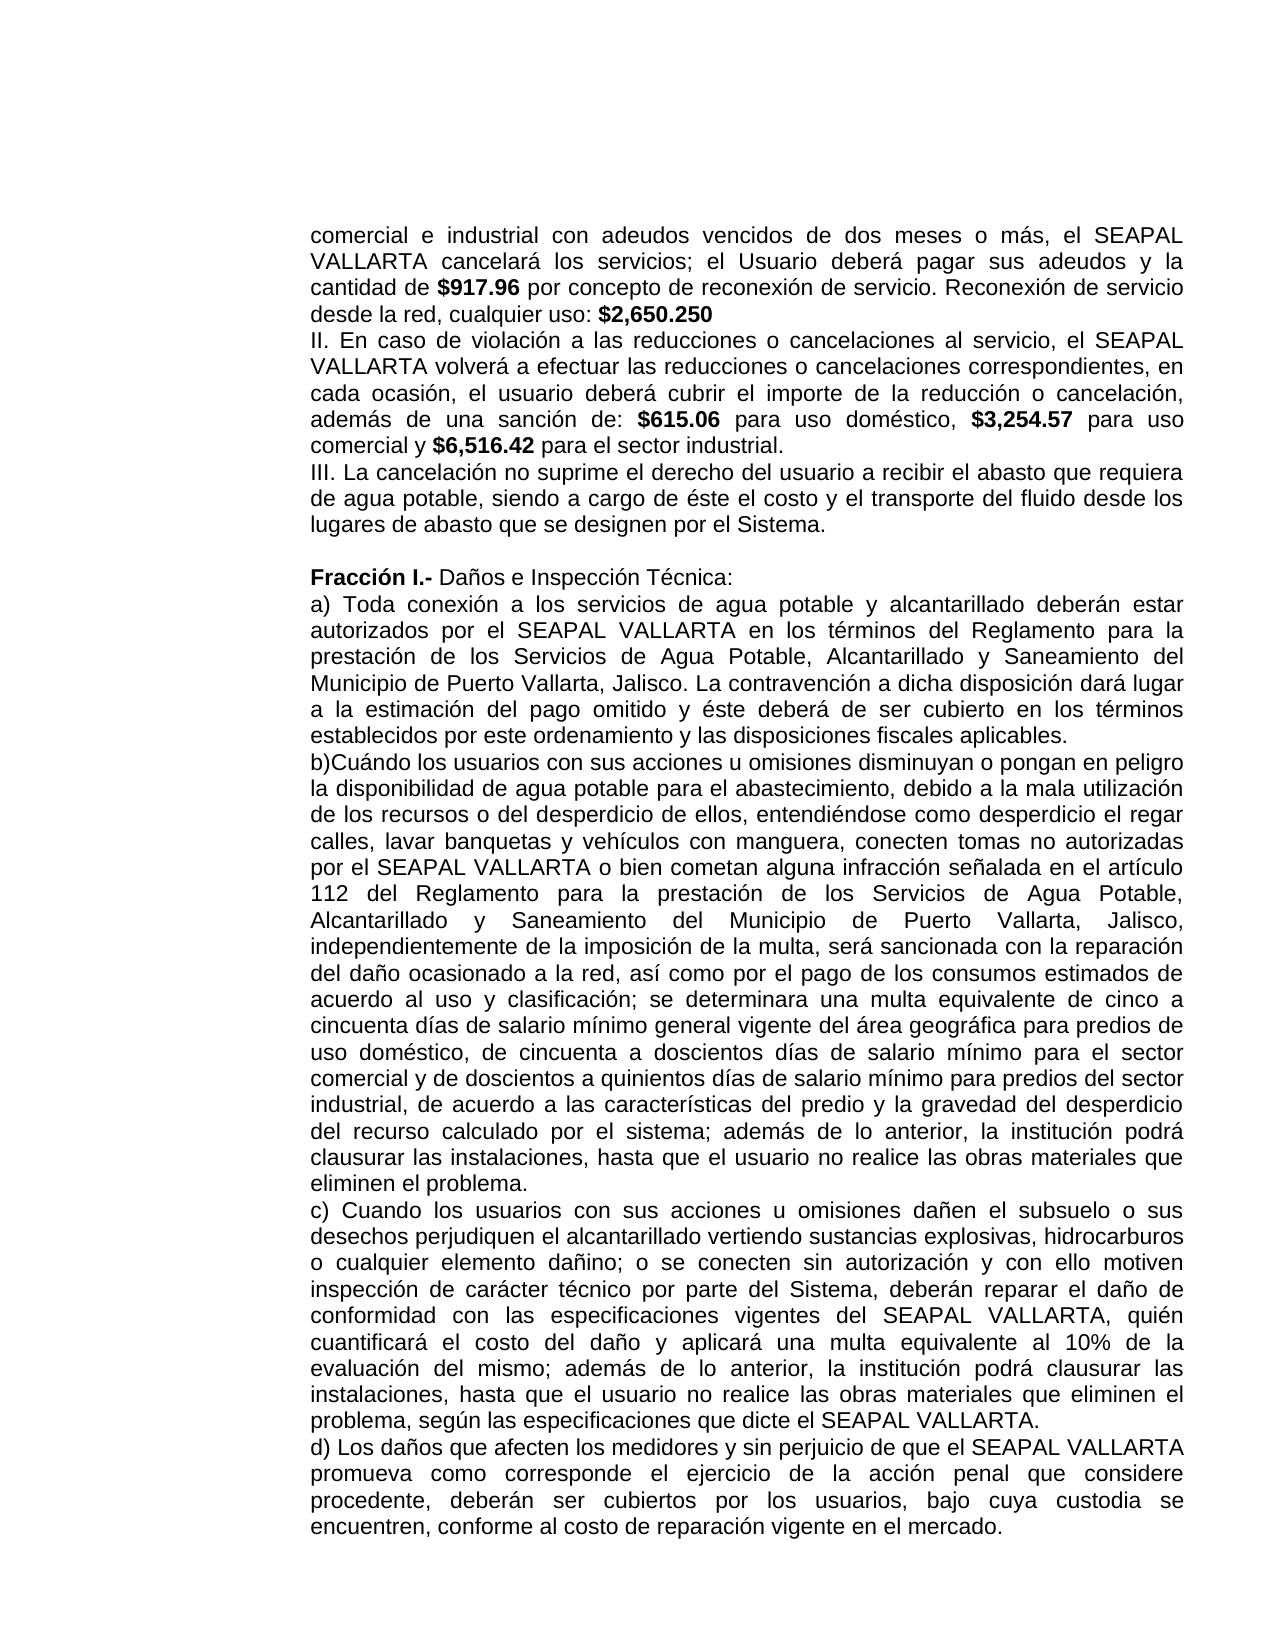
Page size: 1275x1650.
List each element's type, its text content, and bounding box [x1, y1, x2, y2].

text II. En caso de violación a las reducciones o cancelaciones al servicio, el SEAPAL VALLARTA volverá a efectuar las reducciones o cancelaciones correspondientes, en cada ocasión, el usuario deberá cubrir el importe de la reducción o cancelación, además de una sanción de: $615.06 para uso doméstico, $3,254.57 para uso comercial y $6,516.42 para el sector industrial. [310, 327, 1184, 459]
text c) Cuando los usuarios con sus acciones u omisiones dañen el subsuelo o sus desechos perjudiquen el alcantarillado vertiendo sustancias explosivas, hidrocarburos o cualquier elemento dañino; o se conecten sin autorización y con ello motiven inspección de carácter técnico por parte del Sistema, deberán reparar el daño de conformidad con las especificaciones vigentes del SEAPAL VALLARTA, quién cuantificará el costo del daño y aplicará una multa equivalente al 10% de la evaluación del mismo; además de lo anterior, la institución podrá clausurar las instalaciones, hasta que el usuario no realice las obras materiales que eliminen el problema, según las especificaciones que dicte el SEAPAL VALLARTA. [310, 1197, 1184, 1434]
text d) Los daños que afecten los medidores y sin perjuicio de que el SEAPAL VALLARTA promueva como corresponde el ejercicio de la acción penal que considere procedente, deberán ser cubiertos por los usuarios, bajo cuya custodia se encuentren, conforme al costo de reparación vigente en el mercado. [310, 1434, 1184, 1539]
text III. La cancelación no suprime el derecho del usuario a recibir el abasto que requiera de agua potable, siendo a cargo de éste el costo y el transporte del fluido desde los lugares de abasto que se designen por el Sistema. [310, 459, 1184, 538]
text a) Toda conexión a los servicios de agua potable y alcantarillado deberán estar autorizados por el SEAPAL VALLARTA en los términos del Reglamento para la prestación de los Servicios de Agua Potable, Alcantarillado y Saneamiento del Municipio de Puerto Vallarta, Jalisco. La contravención a dicha disposición dará lugar a la estimación del pago omitido y éste deberá de ser cubierto en los términos establecidos por este ordenamiento y las disposiciones fiscales aplicables. [310, 591, 1184, 749]
text b)Cuándo los usuarios con sus acciones u omisiones disminuyan o pongan en peligro la disponibilidad de agua potable para el abastecimiento, debido a la mala utilización de los recursos o del desperdicio de ellos, entendiéndose como desperdicio el regar calles, lavar banquetas y vehículos con manguera, conecten tomas no autorizadas por el SEAPAL VALLARTA o bien cometan alguna infracción señalada en el artículo 112 del Reglamento para la prestación de los Servicios de Agua Potable, Alcantarillado y Saneamiento del Municipio de Puerto Vallarta, Jalisco, independientemente de la imposición de la multa, será sancionada con la reparación del daño ocasionado a la red, así como por el pago de los consumos estimados de acuerdo al uso y clasificación; se determinara una multa equivalente de cinco a cincuenta días de salario mínimo general vigente del área geográfica para predios de uso doméstico, de cincuenta a doscientos días de salario mínimo para el sector comercial y de doscientos a quinientos días de salario mínimo para predios del sector industrial, de acuerdo a las características del predio y la gravedad del desperdicio del recurso calculado por el sistema; además de lo anterior, la institución podrá clausurar las instalaciones, hasta que el usuario no realice las obras materiales que eliminen el problema. [310, 749, 1184, 1197]
text Fracción I.- Daños e Inspección Técnica: [310, 564, 1184, 591]
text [310, 222, 1184, 327]
